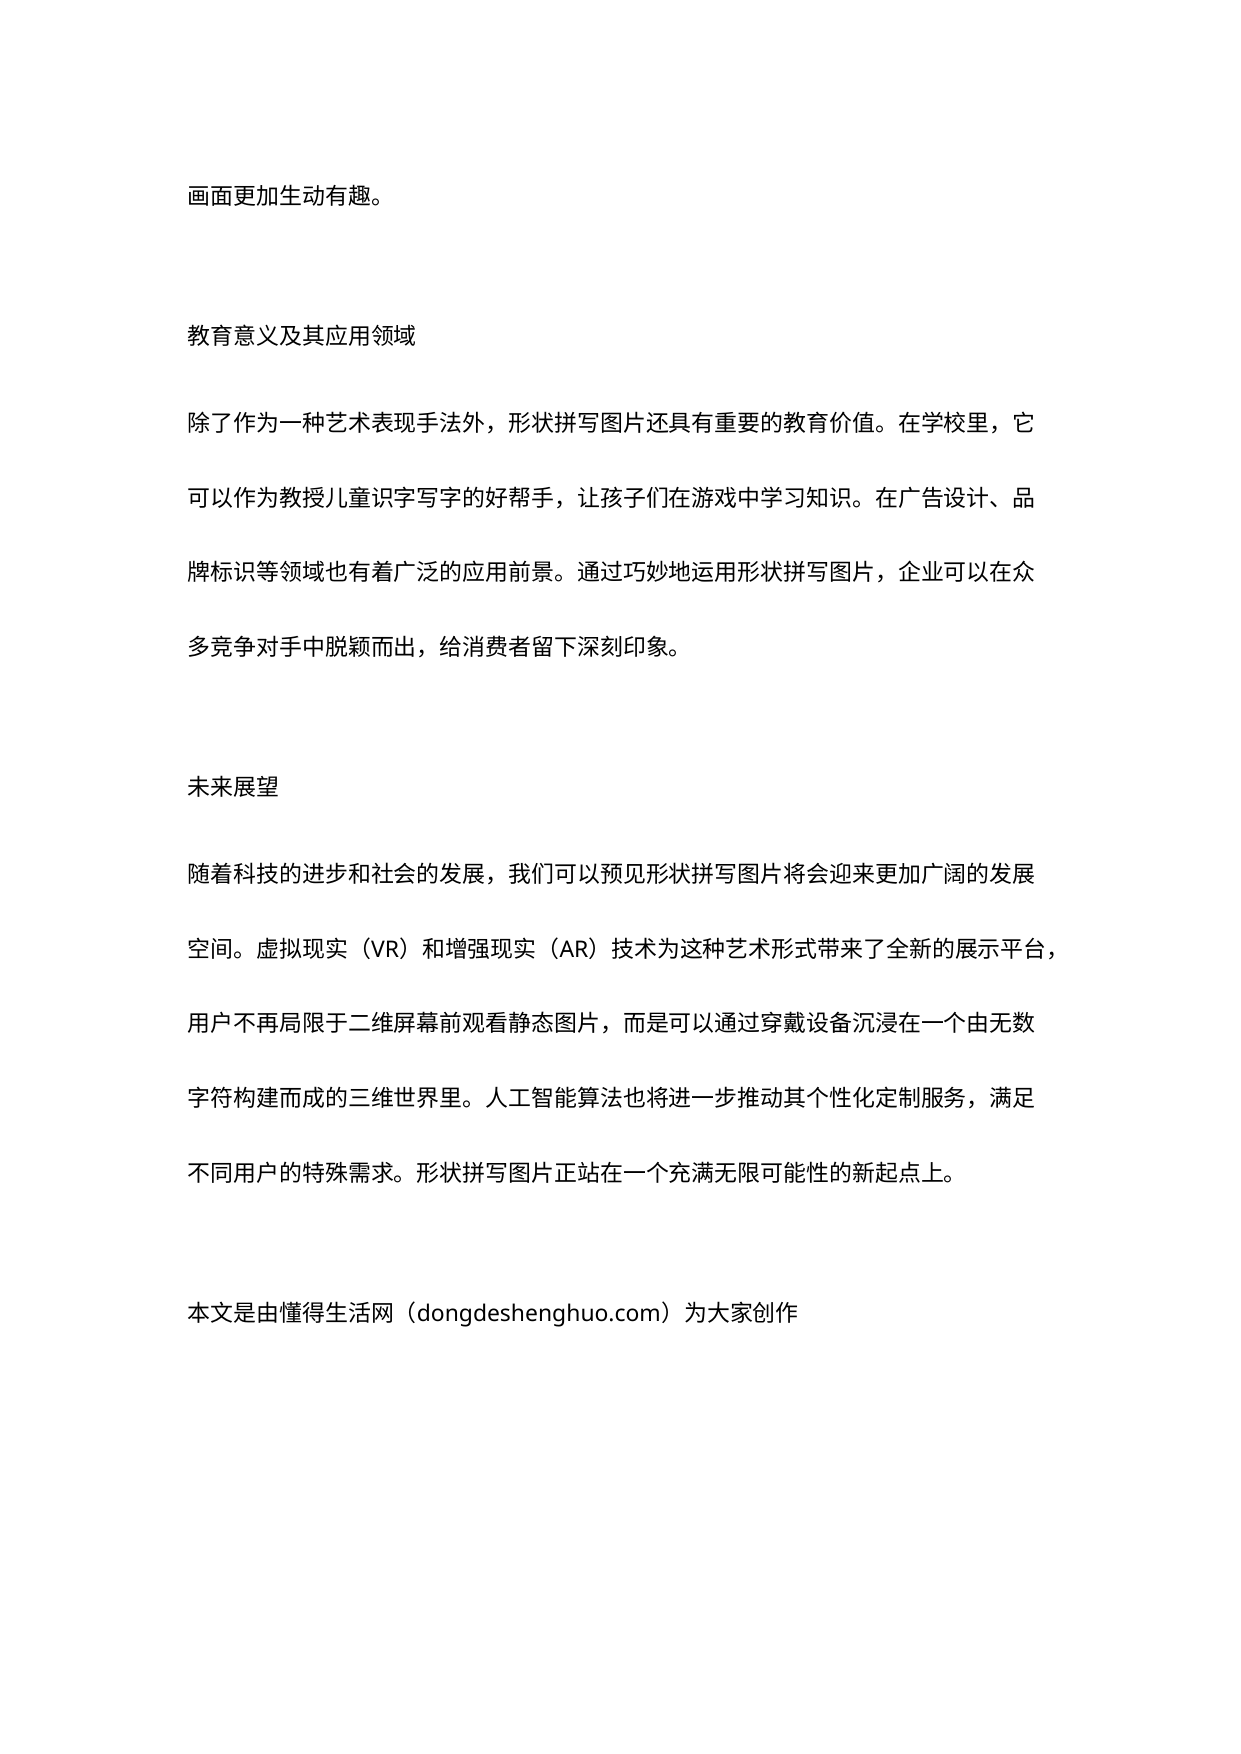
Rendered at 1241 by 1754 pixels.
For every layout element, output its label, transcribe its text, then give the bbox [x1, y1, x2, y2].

text 未来展望 [187, 753, 1053, 818]
text 随着科技的进步和社会的发展，我们可以预见形状拼写图片将会迎来更加广阔的发展空间。虚拟现实（VR）和增强现实（AR）技术为这种艺术形式带来了全新的展示平台，用户不再局限于二维屏幕前观看静态图片，而是可以通过穿戴设备沉浸在一个由无数字符构建而成的三维世界里。人工智能算法也将进一步推动其个性化定制服务，满足不同用户的特殊需求。形状拼写图片正站在一个充满无限可能性的新起点上。 [187, 840, 1053, 1204]
text 除了作为一种艺术表现手法外，形状拼写图片还具有重要的教育价值。在学校里，它可以作为教授儿童识字写字的好帮手，让孩子们在游戏中学习知识。在广告设计、品牌标识等领域也有着广泛的应用前景。通过巧妙地运用形状拼写图片，企业可以在众多竞争对手中脱颖而出，给消费者留下深刻印象。 [187, 389, 1053, 678]
text 教育意义及其应用领域 [187, 302, 1053, 367]
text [187, 162, 1053, 227]
text 本文是由懂得生活网（dongdeshenghuo.com）为大家创作 [187, 1279, 1053, 1344]
